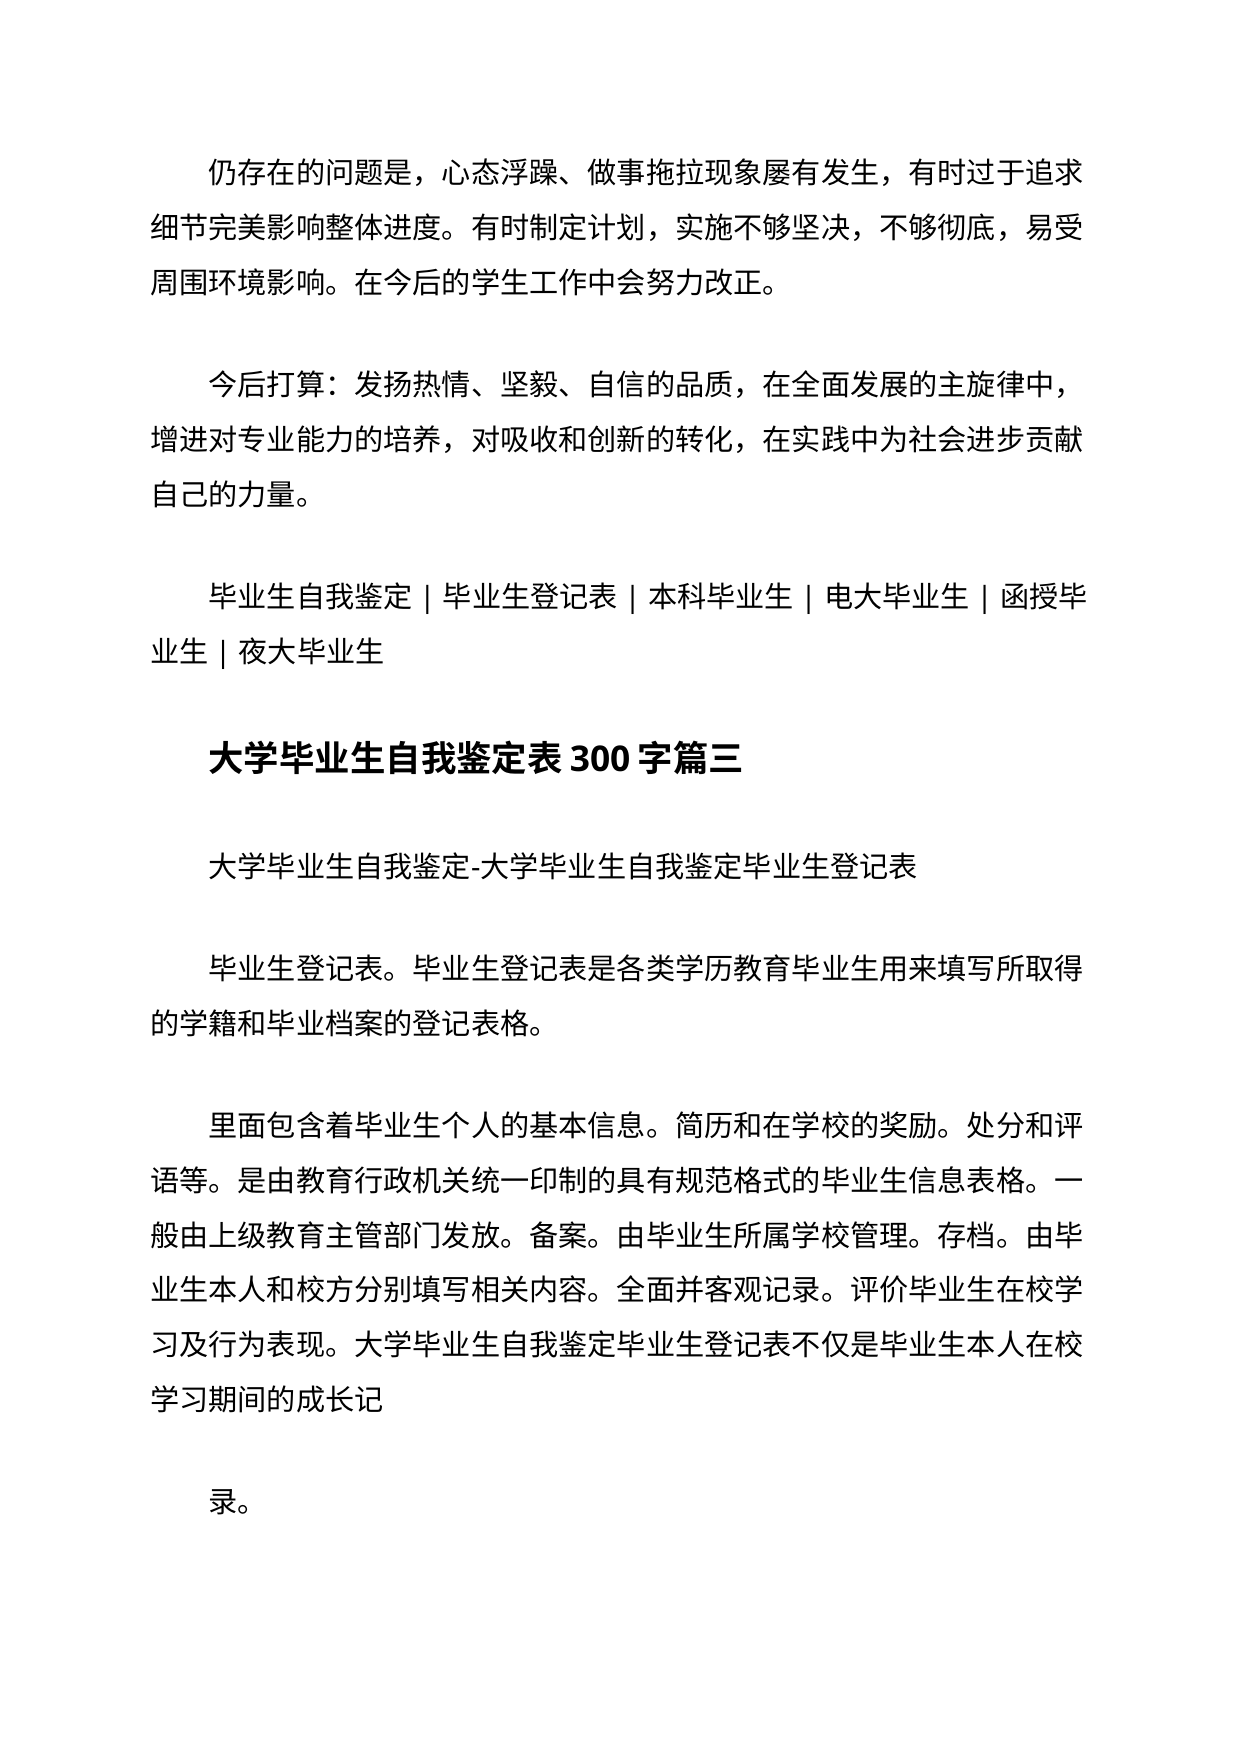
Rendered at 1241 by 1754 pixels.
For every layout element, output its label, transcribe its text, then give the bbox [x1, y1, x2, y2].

text 大学毕业生自我鉴定表300字篇三 [150, 730, 1090, 781]
text 毕业生自我鉴定 | 毕业生登记表 | 本科毕业生 | 电大毕业生 | 函授毕业生 | 夜大毕业生 [150, 573, 1090, 671]
text 今后打算：发扬热情、坚毅、自信的品质，在全面发展的主旋律中，增进对专业能力的培养，对吸收和创新的转化，在实践中为社会进步贡献自己的力量。 [150, 362, 1090, 514]
text 大学毕业生自我鉴定-大学毕业生自我鉴定毕业生登记表 [150, 844, 1090, 886]
text 仍存在的问题是，心态浮躁、做事拖拉现象屡有发生，有时过于追求细节完美影响整体进度。有时制定计划，实施不够坚决，不够彻底，易受周围环境影响。在今后的学生工作中会努力改正。 [150, 150, 1090, 302]
text 里面包含着毕业生个人的基本信息。简历和在学校的奖励。处分和评语等。是由教育行政机关统一印制的具有规范格式的毕业生信息表格。一般由上级教育主管部门发放。备案。由毕业生所属学校管理。存档。由毕业生本人和校方分别填写相关内容。全面并客观记录。评价毕业生在校学习及行为表现。大学毕业生自我鉴定毕业生登记表不仅是毕业生本人在校学习期间的成长记 [150, 1102, 1090, 1419]
text 毕业生登记表。毕业生登记表是各类学历教育毕业生用来填写所取得的学籍和毕业档案的登记表格。 [150, 946, 1090, 1043]
text 录。 [150, 1478, 1090, 1521]
